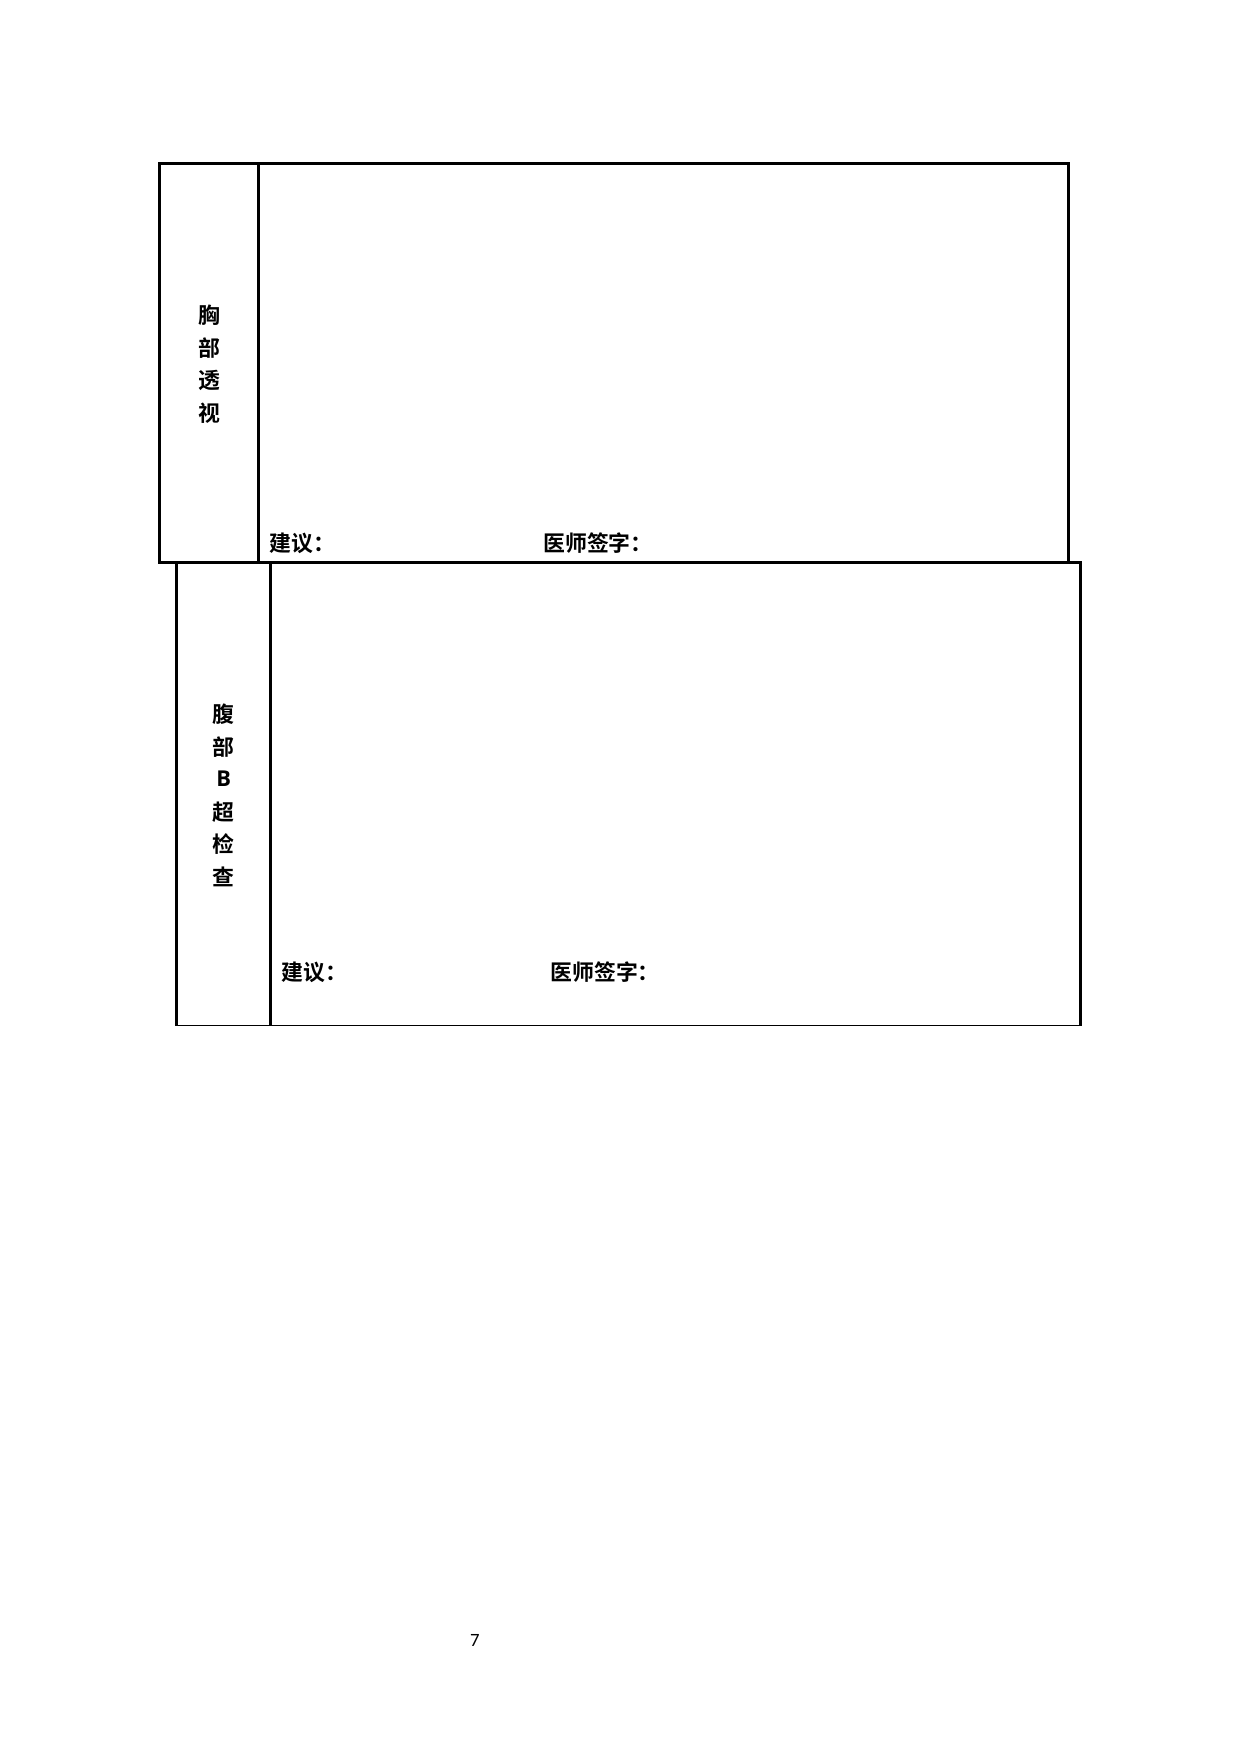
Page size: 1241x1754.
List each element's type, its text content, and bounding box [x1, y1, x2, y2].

table_cell 胸 部 透 视 [161, 165, 257, 561]
table_cell 腹 部 B 超 检 查 [178, 564, 269, 1025]
table_cell 建议： 医师签字： [272, 564, 1079, 1025]
table_cell 建议： 医师签字： [260, 165, 1067, 561]
